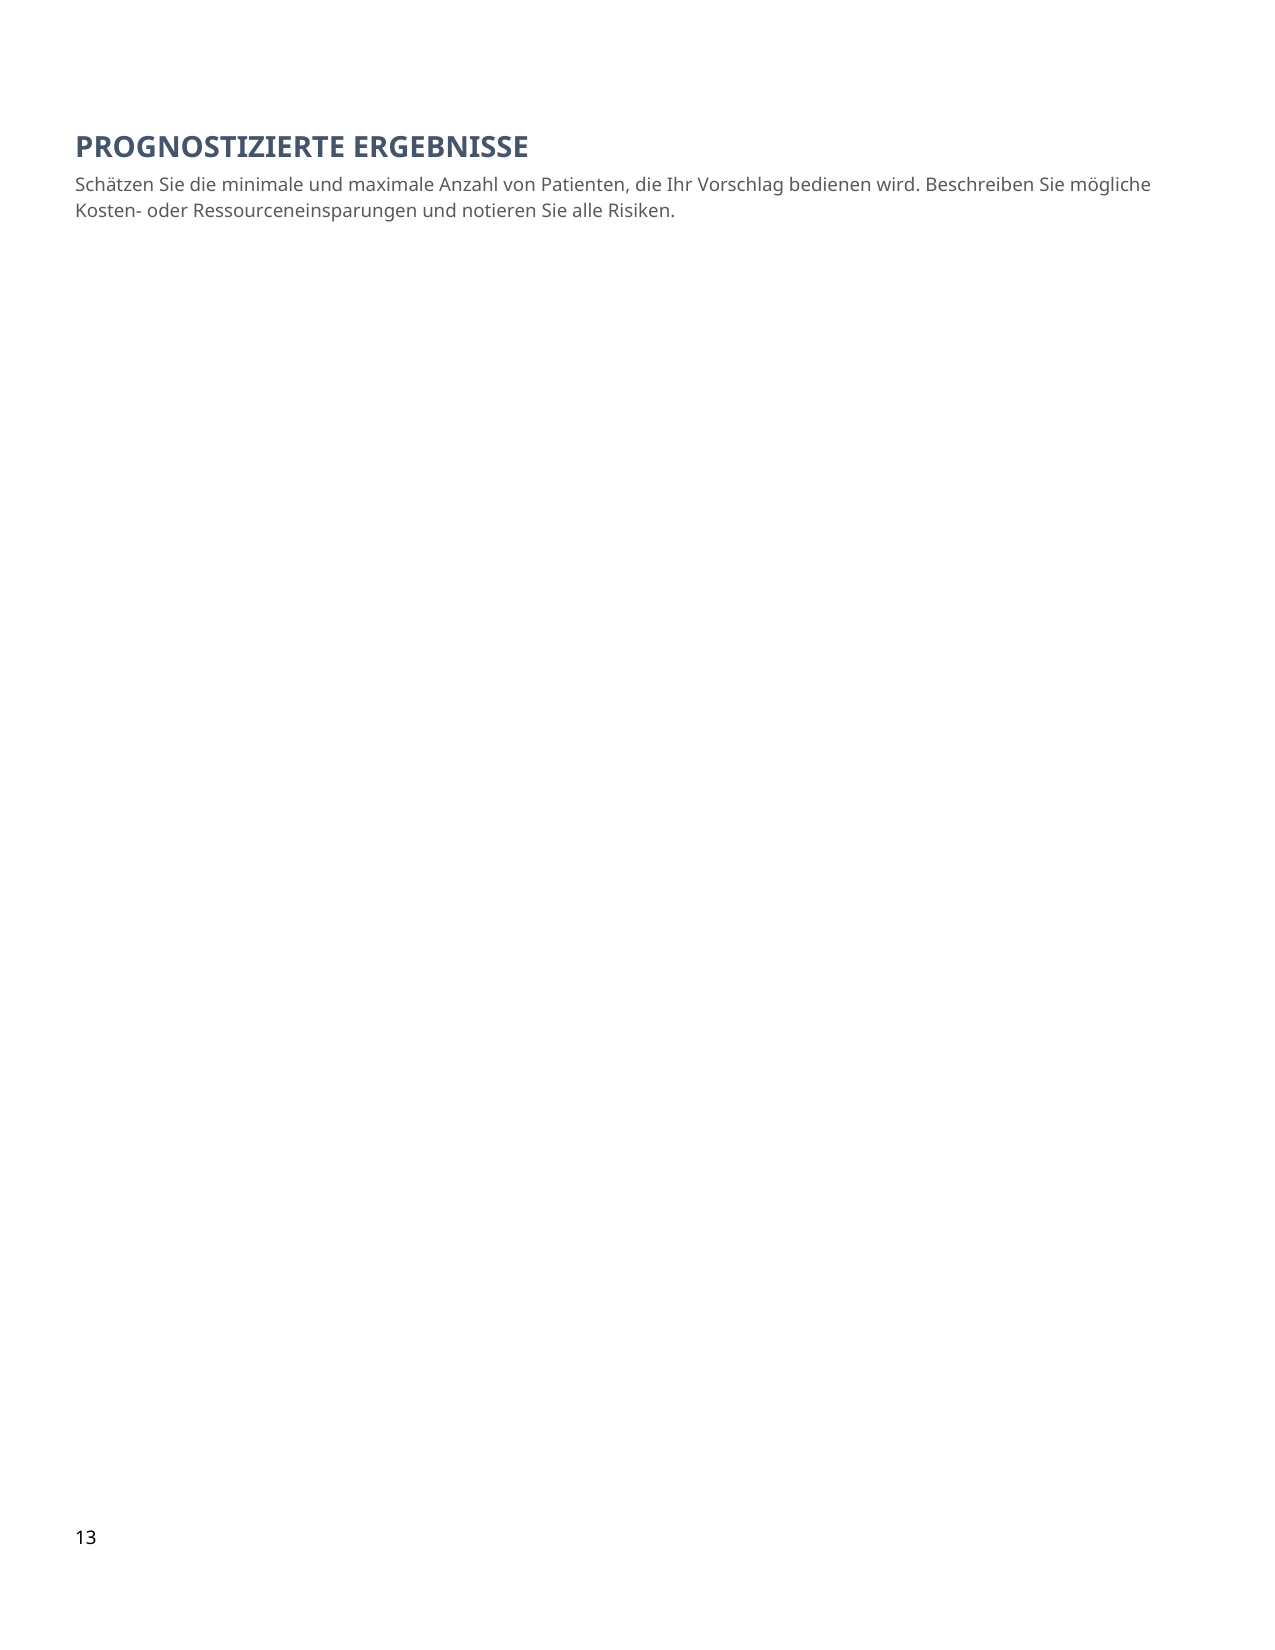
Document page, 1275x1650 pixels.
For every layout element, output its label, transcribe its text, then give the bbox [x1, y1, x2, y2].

text Schätzen Sie die minimale und maximale Anzahl von Patienten, die Ihr Vorschlag bedienen wird. Beschreiben Sie mögliche Kosten- oder Ressourceneinsparungen und notieren Sie alle Risiken. [75, 172, 1200, 223]
subtitle PROGNOSTIZIERTE ERGEBNISSE [75, 126, 1200, 166]
